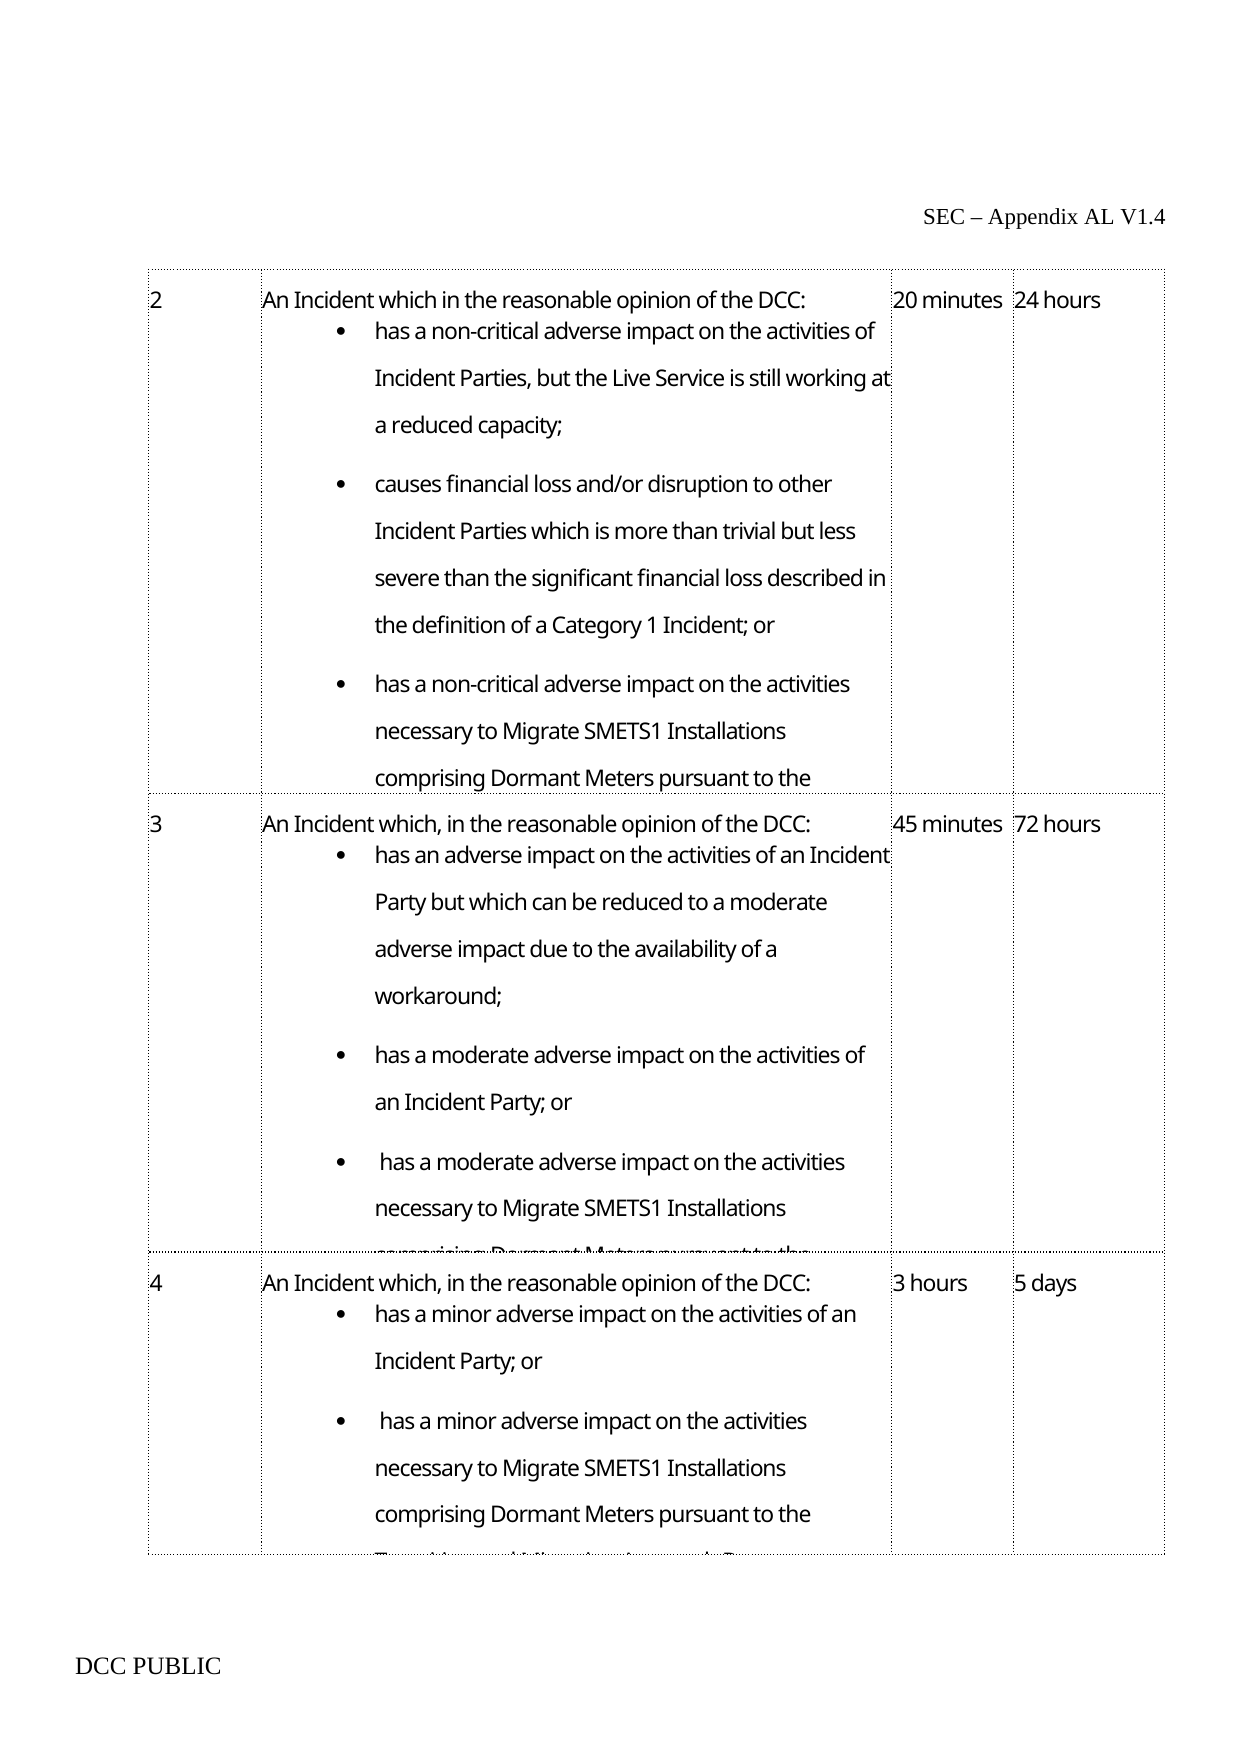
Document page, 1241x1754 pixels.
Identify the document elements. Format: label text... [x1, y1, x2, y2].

table_cell 3 [149, 793, 261, 1251]
table_cell 24 hours [1013, 269, 1165, 792]
table_cell 20 minutes [892, 269, 1013, 792]
table_cell An Incident which, in the reasonable opinion of the DCC: has an adverse impact on the activities of an Incident Party but which can be reduced to a moderate adverse impact due to the availability of a workaround; has a moderate adverse impact on the activities of an Incident Party; or has a moderate adverse impact on the activities necessary to Migrate SMETS1 Installations comprising Dormant Meters pursuant to the Transition and Migration Approach Document. [261, 793, 892, 1251]
table_cell An Incident which in the reasonable opinion of the DCC: has a non-critical adverse impact on the activities of Incident Parties, but the Live Service is still working at a reduced capacity; causes financial loss and/or disruption to other Incident Parties which is more than trivial but less severe than the significant financial loss described in the definition of a Category 1 Incident; or has a non-critical adverse impact on the activities necessary to Migrate SMETS1 Installations comprising Dormant Meters pursuant to the Transition and Migration Approach Document. [261, 269, 892, 792]
table_cell 4 [149, 1251, 261, 1554]
table_cell 72 hours [1013, 793, 1165, 1251]
table_cell An Incident which, in the reasonable opinion of the DCC: has a minor adverse impact on the activities of an Incident Party; or has a minor adverse impact on the activities necessary to Migrate SMETS1 Installations comprising Dormant Meters pursuant to the Transition and Migration Approach Document. [261, 1251, 892, 1554]
table_cell 3 hours [892, 1251, 1013, 1554]
table_cell 2 [149, 269, 261, 792]
table_cell 5 days [1013, 1251, 1165, 1554]
table_cell 45 minutes [892, 793, 1013, 1251]
